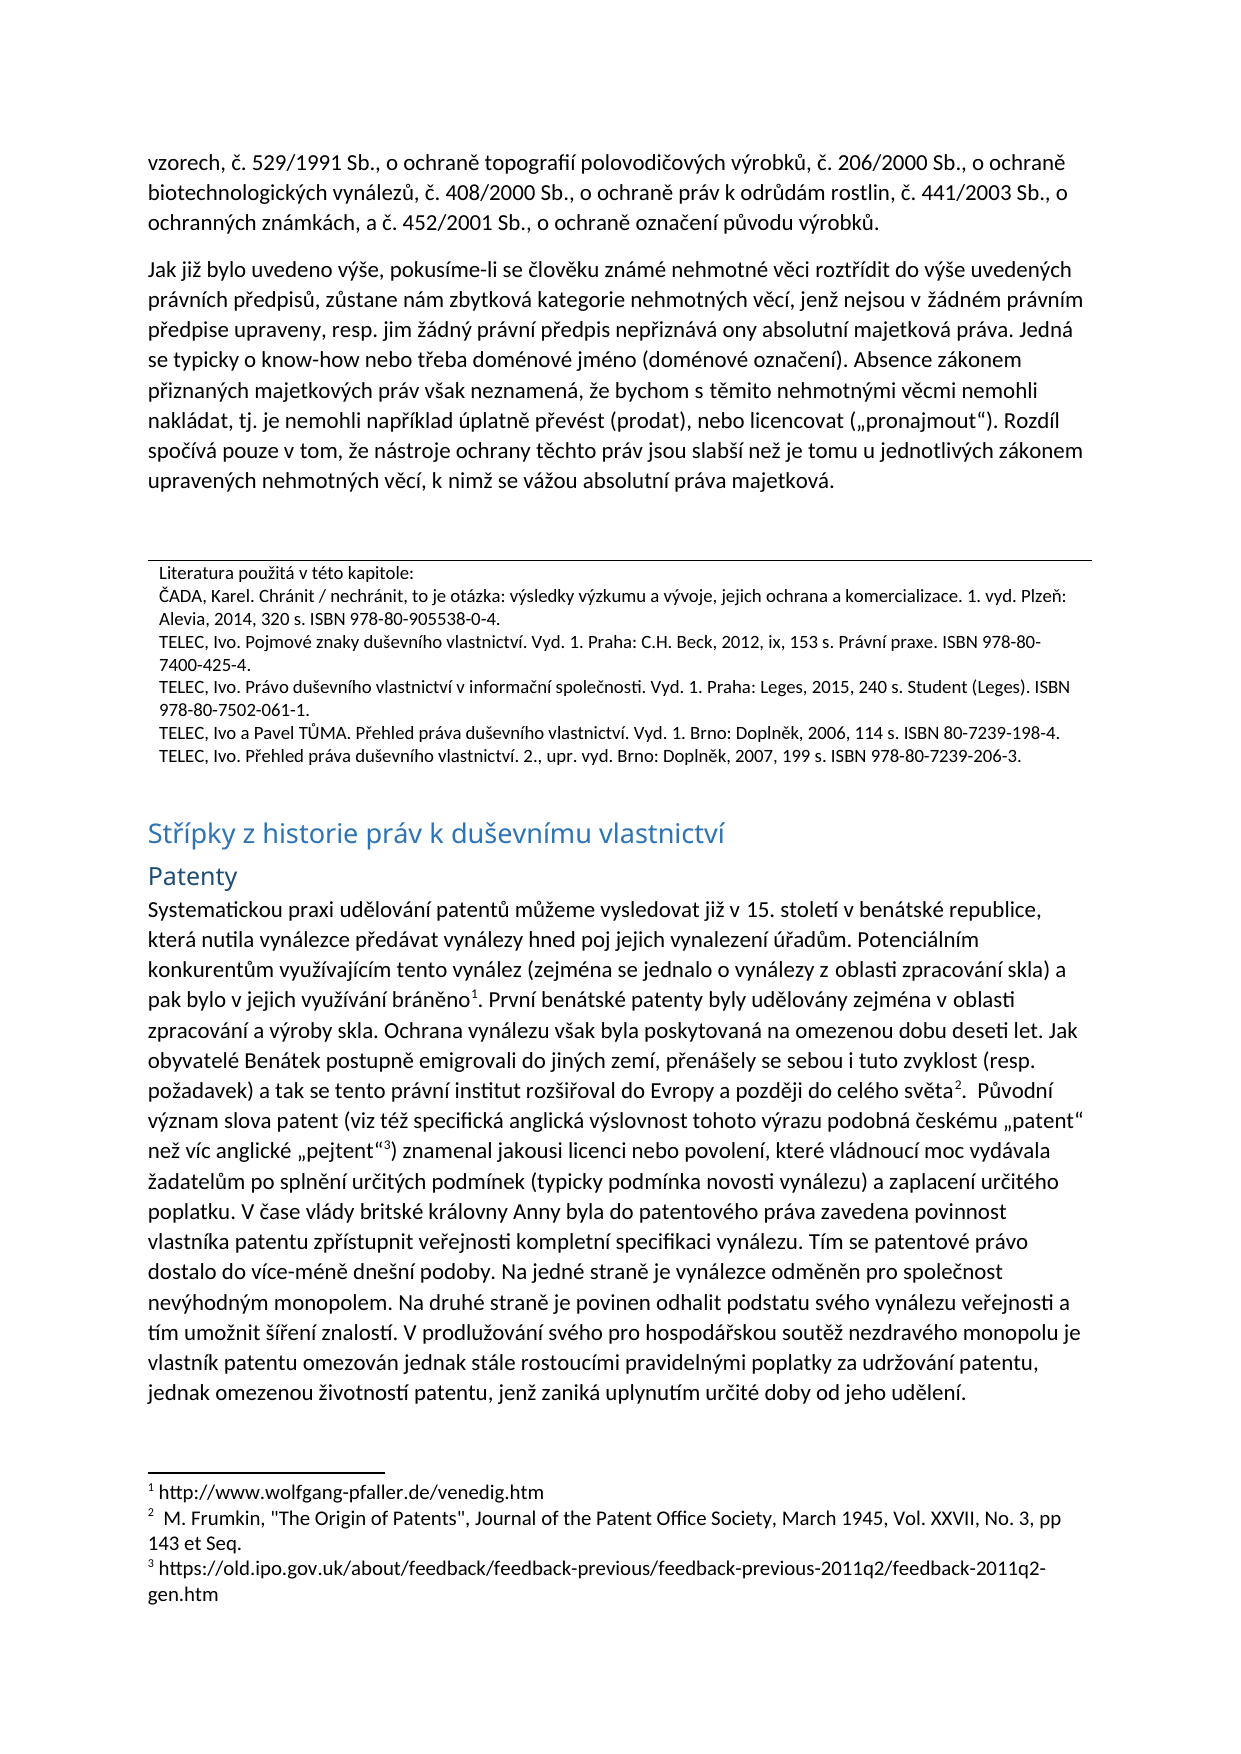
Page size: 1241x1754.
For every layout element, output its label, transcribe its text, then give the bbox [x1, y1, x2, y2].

table_header Literatura použitá v této kapitole: ČADA, Karel. Chránit / nechránit, to je otázka: výsledky výzkumu a vývoje, jejich ochrana a komercializace. 1. vyd. Plzeň: Alevia, 2014, 320 s. ISBN 978-80-905538-0-4. TELEC, Ivo. Pojmové znaky duševního vlastnictví. Vyd. 1. Praha: C.H. Beck, 2012, ix, 153 s. Právní praxe. ISBN 978-80-7400-425-4. TELEC, Ivo. Právo duševního vlastnictví v informační společnosti. Vyd. 1. Praha: Leges, 2015, 240 s. Student (Leges). ISBN 978-80-7502-061-1. TELEC, Ivo a Pavel TŮMA. Přehled práva duševního vlastnictví. Vyd. 1. Brno: Doplněk, 2006, 114 s. ISBN 80-7239-198-4. TELEC, Ivo. Přehled práva duševního vlastnictví. 2., upr. vyd. Brno: Doplněk, 2007, 199 s. ISBN 978-80-7239-206-3. [148, 561, 1092, 767]
subtitle Střípky z historie práv k duševnímu vlastnictví [148, 814, 1093, 851]
text Systematickou praxi udělování patentů můžeme vysledovat již v 15. století v benátské republice, která nutila vynálezce předávat vynálezy hned poj jejich vynalezení úřadům. Potenciálním konkurentům využívajícím tento vynález (zejména se jednalo o vynálezy z oblasti zpracování skla) a pak bylo v jejich využívání bráněno. První benátské patenty byly udělovány zejména v oblasti zpracování a výroby skla. Ochrana vynálezu však byla poskytovaná na omezenou dobu deseti let. Jak obyvatelé Benátek postupně emigrovali do jiných zemí, přenášely se sebou i tuto zvyklost (resp. požadavek) a tak se tento právní institut rozšiřoval do Evropy a později do celého světa. Původní význam slova patent (viz též specifická anglická výslovnost tohoto výrazu podobná českému „patent“ než víc anglické „pejtent“) znamenal jakousi licenci nebo povolení, které vládnoucí moc vydávala žadatelům po splnění určitých podmínek (typicky podmínka novosti vynálezu) a zaplacení určitého poplatku. V čase vlády britské královny Anny byla do patentového práva zavedena povinnost vlastníka patentu zpřístupnit veřejnosti kompletní specifikaci vynálezu. Tím se patentové právo dostalo do více-méně dnešní podoby. Na jedné straně je vynálezce odměněn pro společnost nevýhodným monopolem. Na druhé straně je povinen odhalit podstatu svého vynálezu veřejnosti a tím umožnit šíření znalostí. V prodlužování svého pro hospodářskou soutěž nezdravého monopolu je vlastník patentu omezován jednak stále rostoucími pravidelnými poplatky za udržování patentu, jednak omezenou životností patentu, jenž zaniká uplynutím určité doby od jeho udělení. [148, 895, 1093, 1406]
subtitle Patenty [148, 858, 1093, 892]
text Jak již bylo uvedeno výše, pokusíme-li se člověku známé nehmotné věci roztřídit do výše uvedených právních předpisů, zůstane nám zbytková kategorie nehmotných věcí, jenž nejsou v žádném právním předpise upraveny, resp. jim žádný právní předpis nepřiznává ony absolutní majetková práva. Jedná se typicky o know-how nebo třeba doménové jméno (doménové označení). Absence zákonem přiznaných majetkových práv však neznamená, že bychom s těmito nehmotnými věcmi nemohli nakládat, tj. je nemohli například úplatně převést (prodat), nebo licencovat („pronajmout“). Rozdíl spočívá pouze v tom, že nástroje ochrany těchto práv jsou slabší než je tomu u jednotlivých zákonem upravených nehmotných věcí, k nimž se vážou absolutní práva majetková. [148, 255, 1093, 494]
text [148, 148, 1093, 236]
